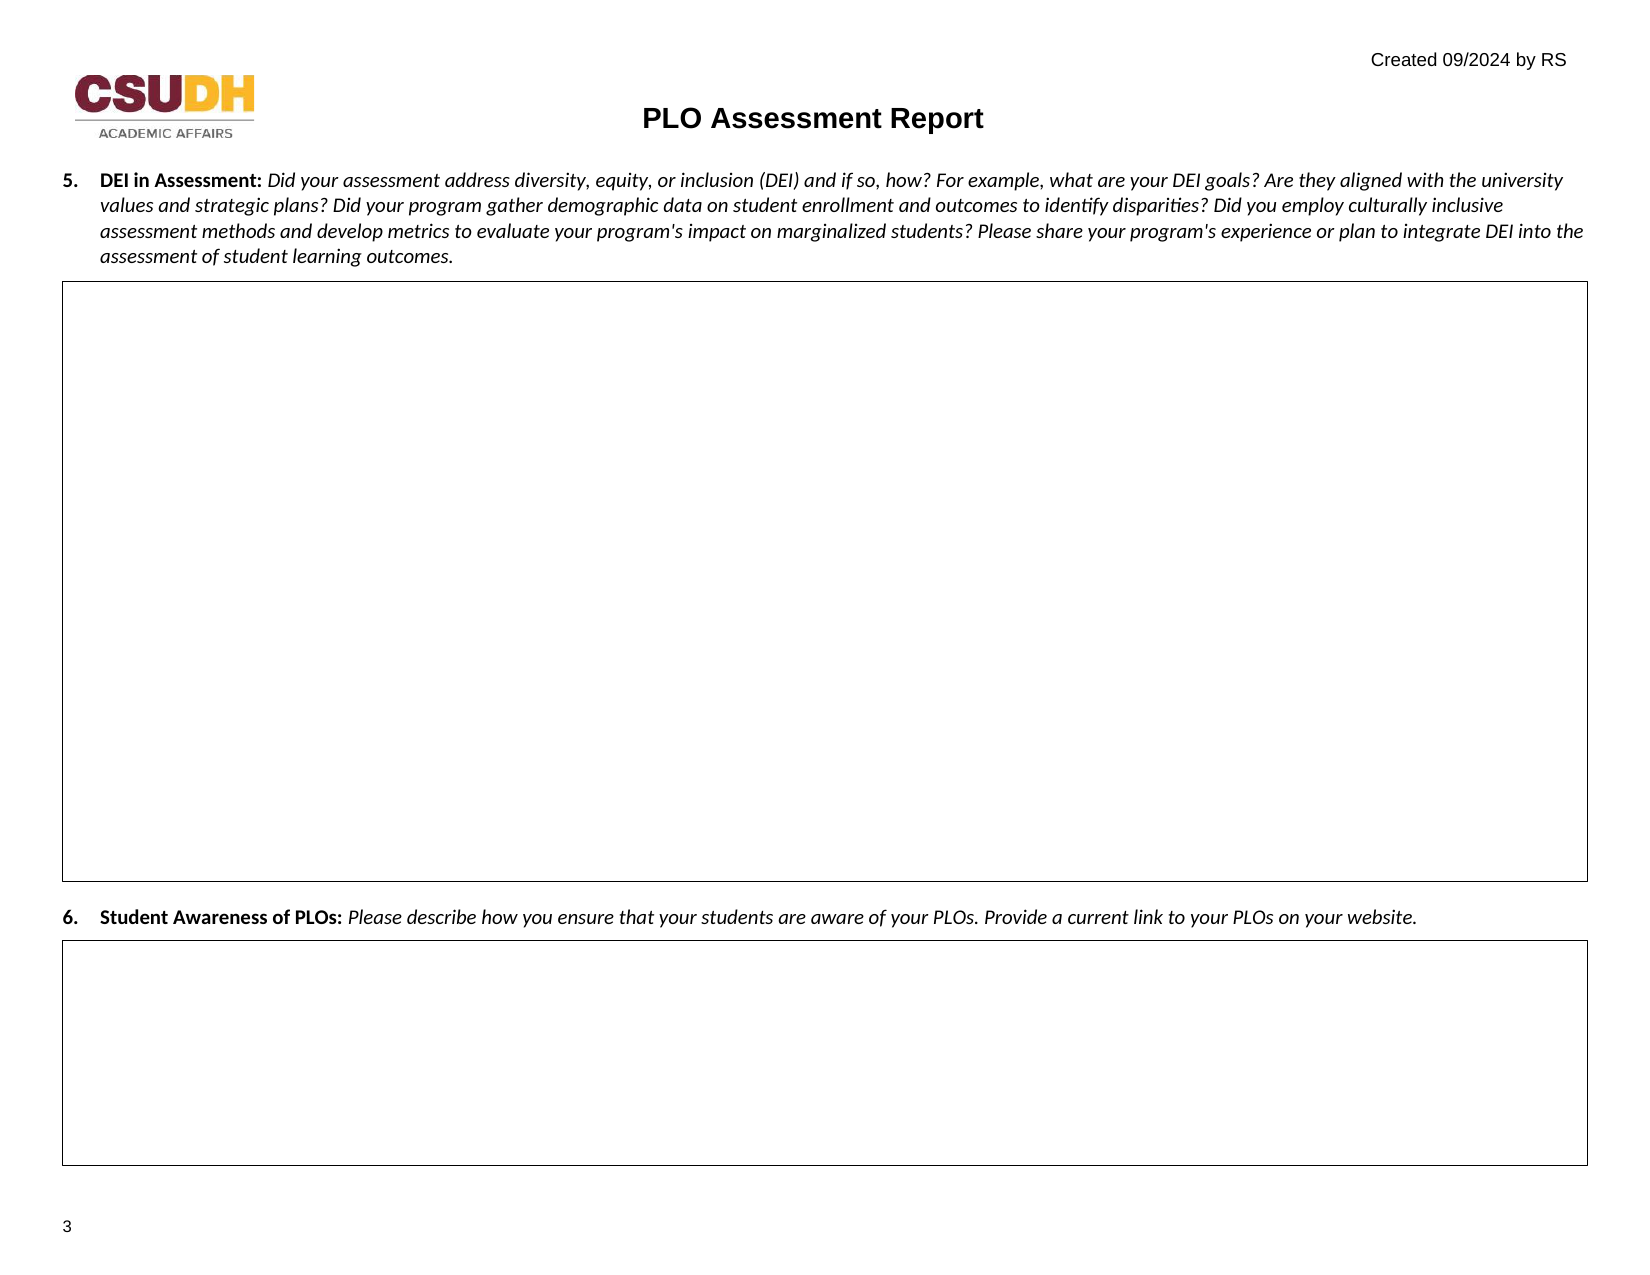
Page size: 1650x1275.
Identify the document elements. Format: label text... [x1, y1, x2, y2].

picture [75, 75, 255, 138]
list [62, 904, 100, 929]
list DEI in Assessment: Did your assessment address diversity, equity, or inclusion (DEI) and if so, how? For example, what are your DEI goals? Are they aligned with the university values and strategic plans? Did your program gather demographic data on student enrollment and outcomes to identify disparities? Did you employ culturally inclusive assessment methods and develop metrics to evaluate your program's impact on marginalized students? Please share your program's experience or plan to integrate DEI into the assessment of student learning outcomes. [62, 167, 1587, 269]
list Student Awareness of PLOs: Please describe how you ensure that your students are aware of your PLOs. Provide a current link to your PLOs on your website. [348, 904, 1587, 929]
